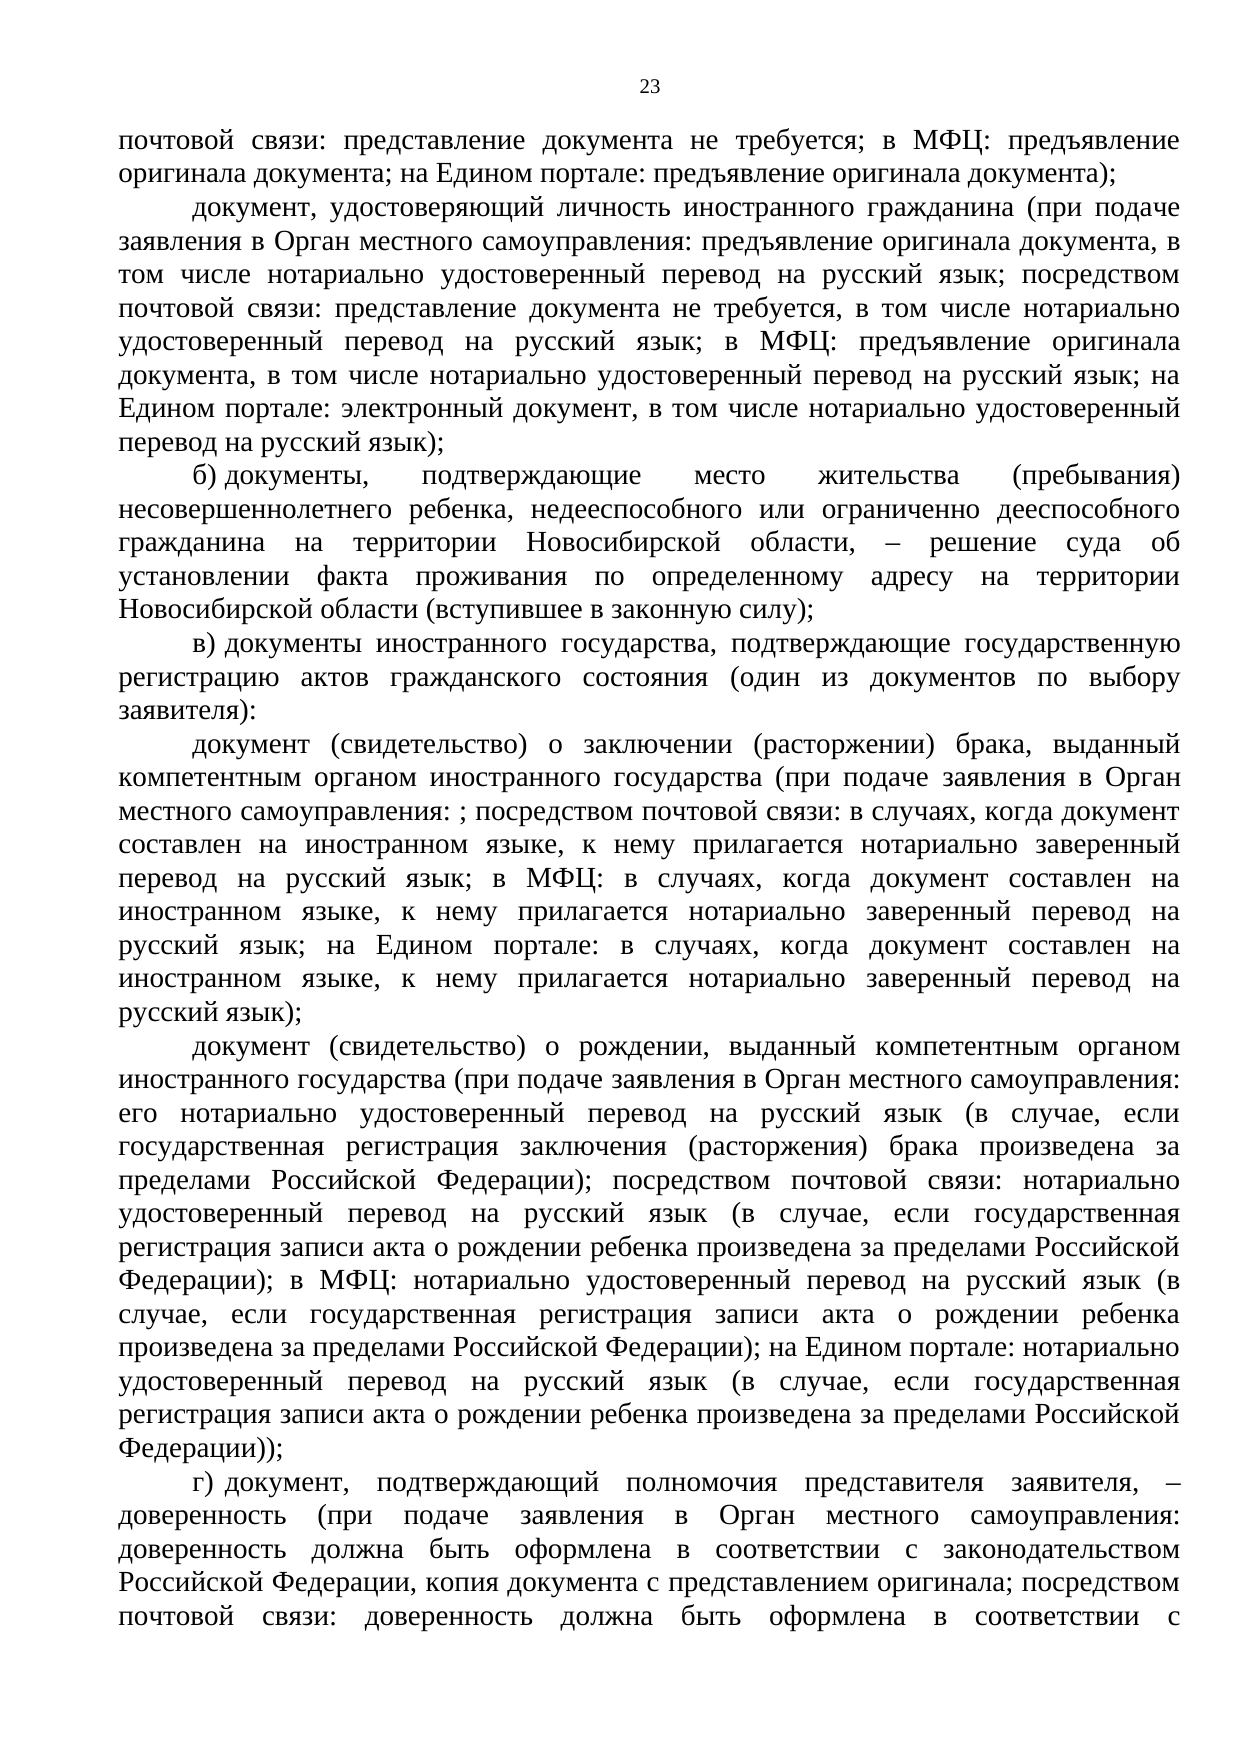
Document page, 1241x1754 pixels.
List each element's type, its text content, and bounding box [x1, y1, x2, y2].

text документ, удостоверяющий личность иностранного гражданина (при подаче заявления в Орган местного самоуправления: предъявление оригинала документа, в том числе нотариально удостоверенный перевод на русский язык; посредством почтовой связи: представление документа не требуется, в том числе нотариально удостоверенный перевод на русский язык; в МФЦ: предъявление оригинала документа, в том числе нотариально удостоверенный перевод на русский язык; на Едином портале: электронный документ, в том числе нотариально удостоверенный перевод на русский язык); [118, 189, 1181, 457]
list документы иностранного государства, подтверждающие государственную регистрацию актов гражданского состояния (один из документов по выбору заявителя): [118, 625, 1181, 726]
text документ (свидетельство) о рождении, выданный компетентным органом иностранного государства (при подаче заявления в Орган местного самоуправления: его нотариально удостоверенный перевод на русский язык (в случае, если государственная регистрация заключения (расторжения) брака произведена за пределами Российской Федерации); посредством почтовой связи: нотариально удостоверенный перевод на русский язык (в случае, если государственная регистрация записи акта о рождении ребенка произведена за пределами Российской Федерации); в МФЦ: нотариально удостоверенный перевод на русский язык (в случае, если государственная регистрация записи акта о рождении ребенка произведена за пределами Российской Федерации); на Едином портале: нотариально удостоверенный перевод на русский язык (в случае, если государственная регистрация записи акта о рождении ребенка произведена за пределами Российской Федерации)); [118, 1028, 1181, 1464]
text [118, 122, 1181, 189]
list документы, подтверждающие место жительства (пребывания) несовершеннолетнего ребенка, недееспособного или ограниченно дееспособного гражданина на территории Новосибирской области, – решение суда об установлении факта проживания по определенному адресу на территории Новосибирской области (вступившее в законную силу); [118, 457, 1181, 625]
text документ (свидетельство) о заключении (расторжении) брака, выданный компетентным органом иностранного государства (при подаче заявления в Орган местного самоуправления: ; посредством почтовой связи: в случаях, когда документ составлен на иностранном языке, к нему прилагается нотариально заверенный перевод на русский язык; в МФЦ: в случаях, когда документ составлен на иностранном языке, к нему прилагается нотариально заверенный перевод на русский язык; на Едином портале: в случаях, когда документ составлен на иностранном языке, к нему прилагается нотариально заверенный перевод на русский язык); [118, 726, 1181, 1028]
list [118, 1464, 1181, 1631]
